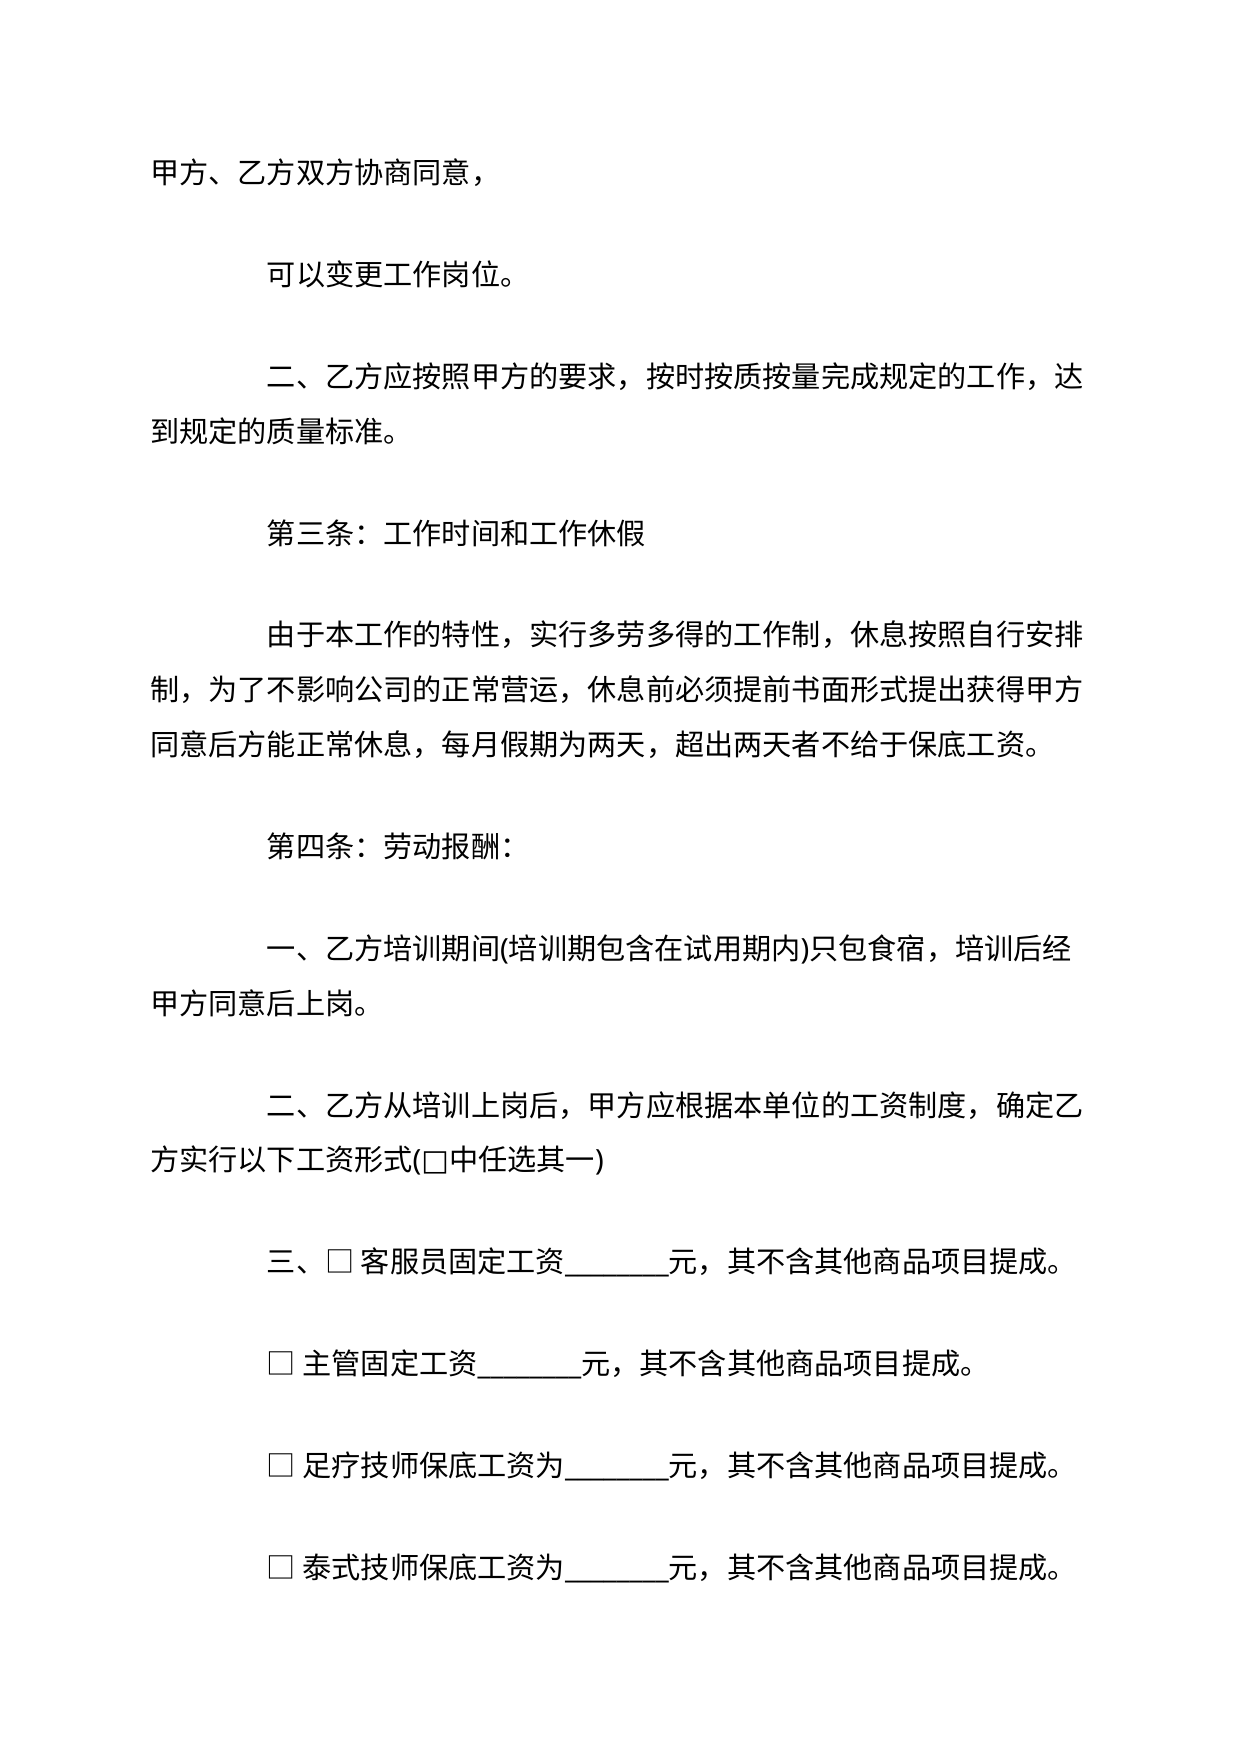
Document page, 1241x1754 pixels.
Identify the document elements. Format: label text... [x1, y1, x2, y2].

text □ 泰式技师保底工资为________元，其不含其他商品项目提成。 [150, 1545, 1090, 1587]
text 一、乙方培训期间(培训期包含在试用期内)只包食宿，培训后经甲方同意后上岗。 [150, 925, 1090, 1023]
text 可以变更工作岗位。 [150, 252, 1090, 294]
text 第三条：工作时间和工作休假 [150, 510, 1090, 552]
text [150, 150, 1090, 192]
text 三、□ 客服员固定工资________元，其不含其他商品项目提成。 [150, 1239, 1090, 1281]
text 第四条：劳动报酬： [150, 823, 1090, 866]
text 二、乙方从培训上岗后，甲方应根据本单位的工资制度，确定乙方实行以下工资形式(□中任选其一) [150, 1082, 1090, 1179]
text 由于本工作的特性，实行多劳多得的工作制，休息按照自行安排制，为了不影响公司的正常营运，休息前必须提前书面形式提出获得甲方同意后方能正常休息，每月假期为两天，超出两天者不给于保底工资。 [150, 612, 1090, 764]
text □ 主管固定工资________元，其不含其他商品项目提成。 [150, 1341, 1090, 1383]
text 二、乙方应按照甲方的要求，按时按质按量完成规定的工作，达到规定的质量标准。 [150, 353, 1090, 451]
text □ 足疗技师保底工资为________元，其不含其他商品项目提成。 [150, 1443, 1090, 1485]
